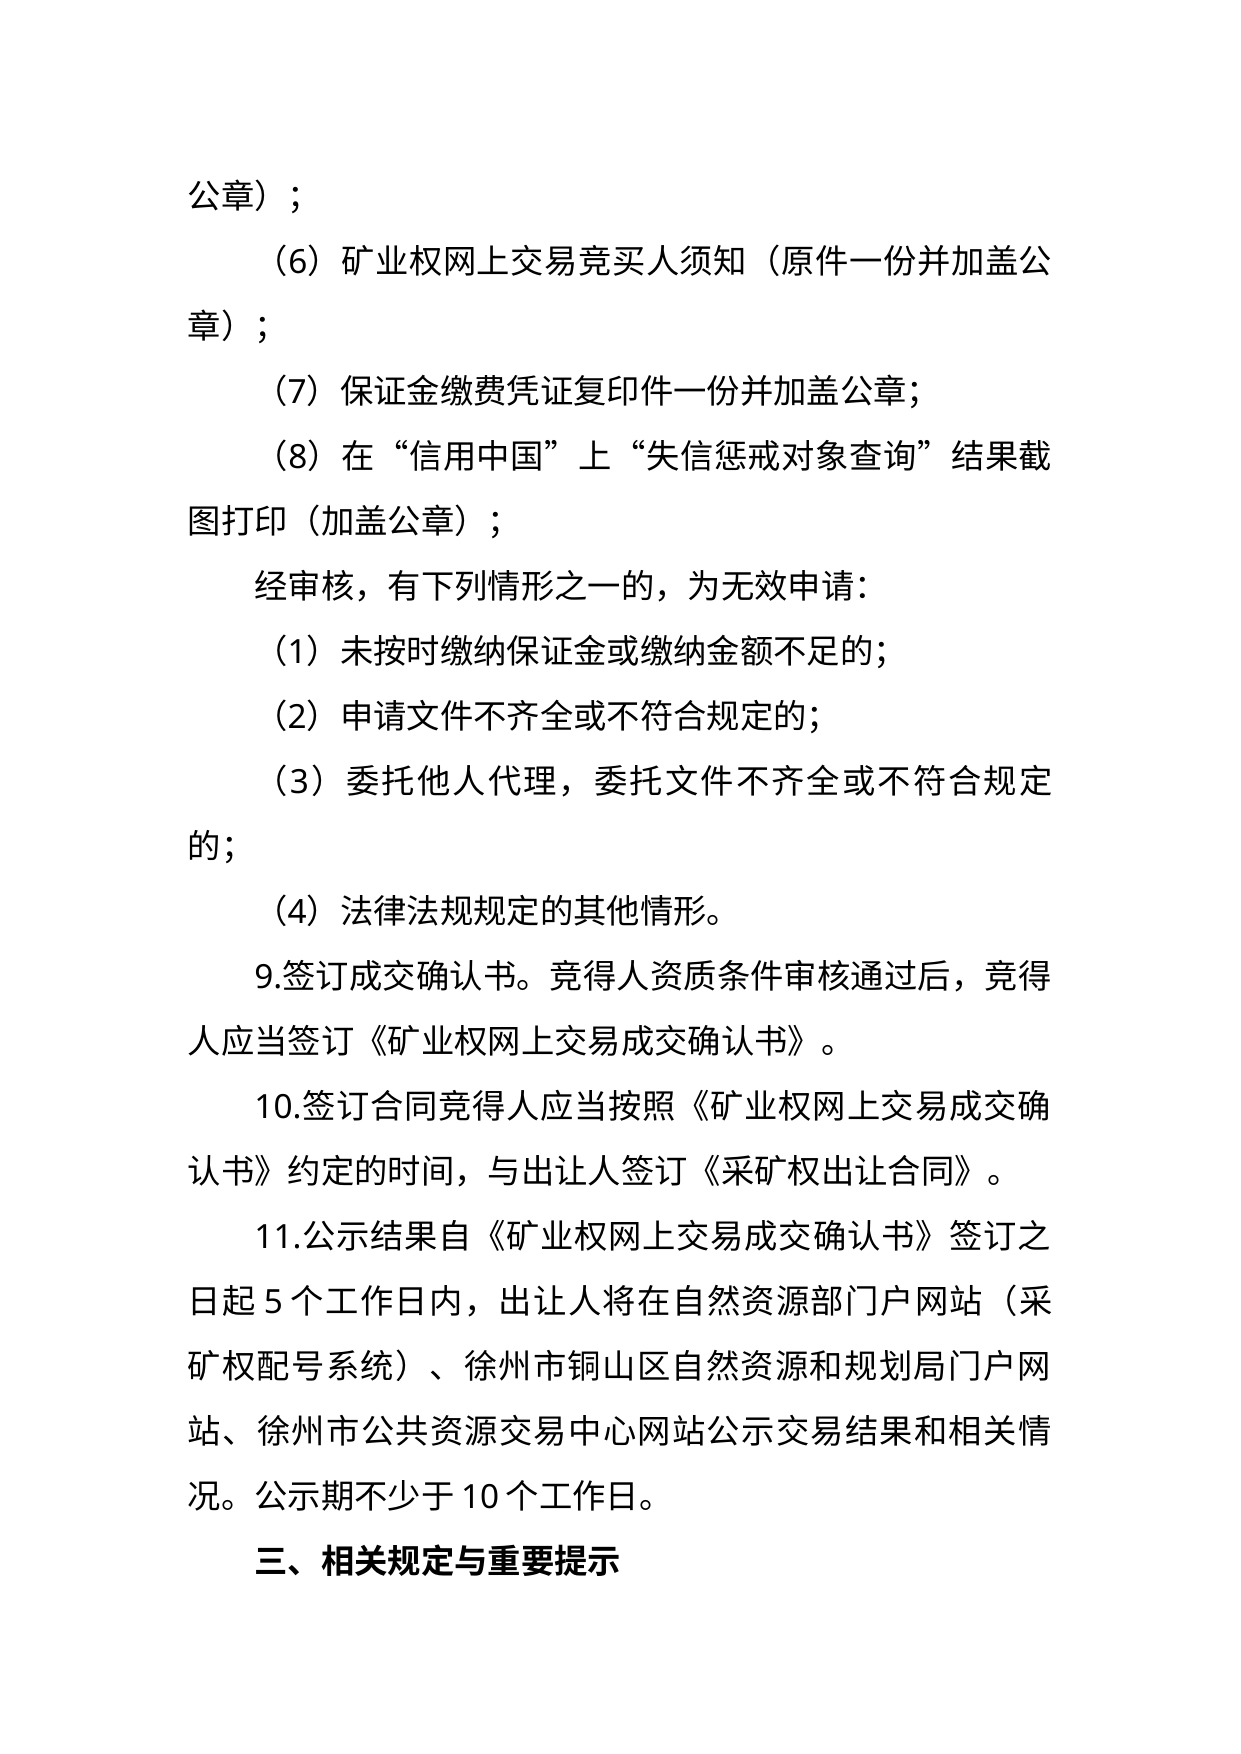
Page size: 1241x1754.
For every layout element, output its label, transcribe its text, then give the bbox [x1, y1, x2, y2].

text 11.公示结果自《矿业权网上交易成交确认书》签订之日起5个工作日内，出让人将在自然资源部门户网站（采矿权配号系统）、徐州市铜山区自然资源和规划局门户网站、徐州市公共资源交易中心网站公示交易结果和相关情况。公示期不少于10个工作日。 [187, 1202, 1053, 1527]
text （1）未按时缴纳保证金或缴纳金额不足的； [187, 617, 1053, 682]
text （6）矿业权网上交易竞买人须知（原件一份并加盖公章）； [187, 227, 1053, 357]
text 10.签订合同竞得人应当按照《矿业权网上交易成交确认书》约定的时间，与出让人签订《采矿权出让合同》。 [187, 1072, 1053, 1202]
text （7）保证金缴费凭证复印件一份并加盖公章； [187, 357, 1053, 422]
text 9.签订成交确认书。竞得人资质条件审核通过后，竞得人应当签订《矿业权网上交易成交确认书》。 [187, 942, 1053, 1072]
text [187, 162, 1053, 227]
text （8）在“信用中国”上“失信惩戒对象查询”结果截图打印（加盖公章）； [187, 422, 1053, 552]
text 经审核，有下列情形之一的，为无效申请： [187, 552, 1053, 617]
text （3）委托他人代理，委托文件不齐全或不符合规定的； [187, 747, 1053, 877]
text 三、相关规定与重要提示 [187, 1527, 1053, 1592]
text （4）法律法规规定的其他情形。 [187, 877, 1053, 942]
text （2）申请文件不齐全或不符合规定的； [187, 682, 1053, 747]
